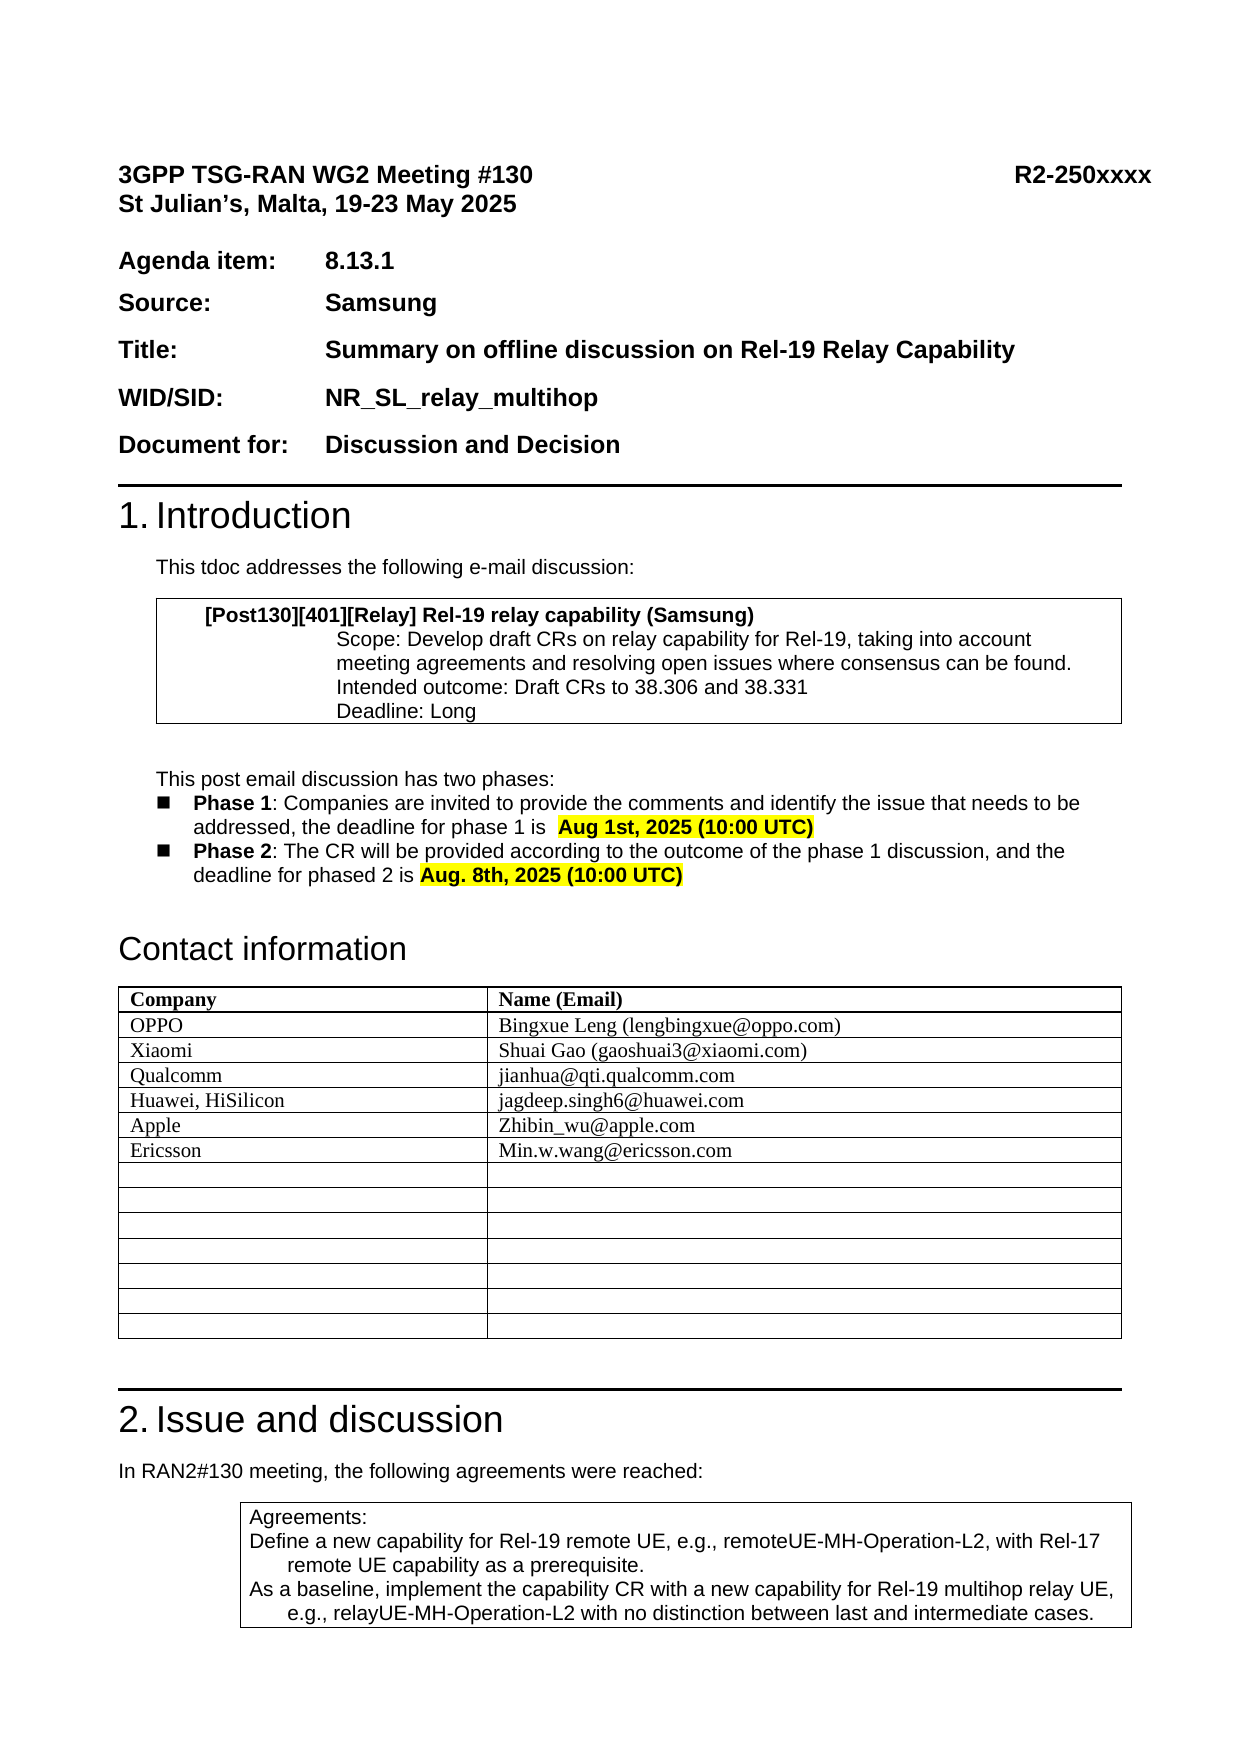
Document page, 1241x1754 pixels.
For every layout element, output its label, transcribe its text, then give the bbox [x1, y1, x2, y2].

table_cell jianhua@qti.qualcomm.com [488, 1063, 1121, 1087]
table_cell jagdeep.singh6@huawei.com [488, 1088, 1121, 1112]
table_cell [119, 1239, 487, 1262]
text 3GPP TSG-RAN WG2 Meeting #130 R2-250xxxx [118, 160, 1122, 189]
text This tdoc addresses the following e-mail discussion: [156, 555, 1122, 579]
table_cell [488, 1163, 1121, 1187]
table_cell [119, 1163, 487, 1187]
text In RAN2#130 meeting, the following agreements were reached: [118, 1459, 1122, 1483]
table_cell Apple [119, 1113, 487, 1137]
text Title: Summary on offline discussion on Rel-19 Relay Capability [118, 335, 1122, 364]
list This post email discussion has two phases: [156, 766, 1122, 790]
table_cell [488, 1289, 1121, 1313]
table_header Company [119, 988, 487, 1011]
table_cell [488, 1239, 1121, 1262]
subtitle Issue and discussion [118, 1391, 1122, 1440]
table_header [Post130][401][Relay] Rel-19 relay capability (Samsung) Scope: Develop draft CRs on relay capability for Rel-19, taking into account meeting agreements and resolving open issues where consensus can be found. Intended outcome: Draft CRs to 38.306 and 38.331 Deadline: Long [157, 599, 1121, 723]
table_cell OPPO [119, 1013, 487, 1037]
text WID/SID: NR_SL_relay_multihop [118, 382, 1122, 411]
table_cell [119, 1264, 487, 1288]
table_cell Ericsson [119, 1138, 487, 1162]
text Source: Samsung [118, 287, 1122, 316]
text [241, 1574, 1131, 1627]
table_header Name (Email) [488, 988, 1121, 1011]
table_cell [119, 1314, 487, 1338]
table_cell [488, 1314, 1121, 1338]
table_cell Min.w.wang@ericsson.com [488, 1138, 1121, 1162]
table_cell Zhibin_wu@apple.com [488, 1113, 1121, 1137]
table_cell [119, 1188, 487, 1212]
text Agenda item: 8.13.1 [118, 246, 1122, 275]
table_cell Qualcomm [119, 1063, 487, 1087]
table_cell [488, 1264, 1121, 1288]
text Define a new capability for Rel-19 remote UE, e.g., remoteUE-MH-Operation-L2, with Rel-17 remote UE capability as a prerequisite. [241, 1526, 1131, 1574]
table_cell Shuai Gao (gaoshuai3@xiaomi.com) [488, 1038, 1121, 1062]
list Phase 1: Companies are invited to provide the comments and identify the issue that needs to be addressed, the deadline for phase 1 is Aug 1st, 2025 (10:00 UTC) [156, 790, 1122, 838]
subtitle Introduction [118, 487, 1122, 536]
subtitle Contact information [118, 929, 1101, 968]
table_cell Bingxue Leng (lengbingxue@oppo.com) [488, 1013, 1121, 1037]
table_cell [119, 1289, 487, 1313]
table_cell [488, 1213, 1121, 1237]
table_cell [119, 1213, 487, 1237]
text Document for: Discussion and Decision [118, 430, 1122, 459]
table_cell [488, 1188, 1121, 1212]
list Phase 2: The CR will be provided according to the outcome of the phase 1 discussion, and the deadline for phased 2 is Aug. 8th, 2025 (10:00 UTC) [156, 838, 1122, 886]
text Agreements: [241, 1503, 1131, 1526]
table_cell Xiaomi [119, 1038, 487, 1062]
text St Julian’s, Malta, 19-23 May 2025 [118, 189, 1122, 217]
table_cell Huawei, HiSilicon [119, 1088, 487, 1112]
